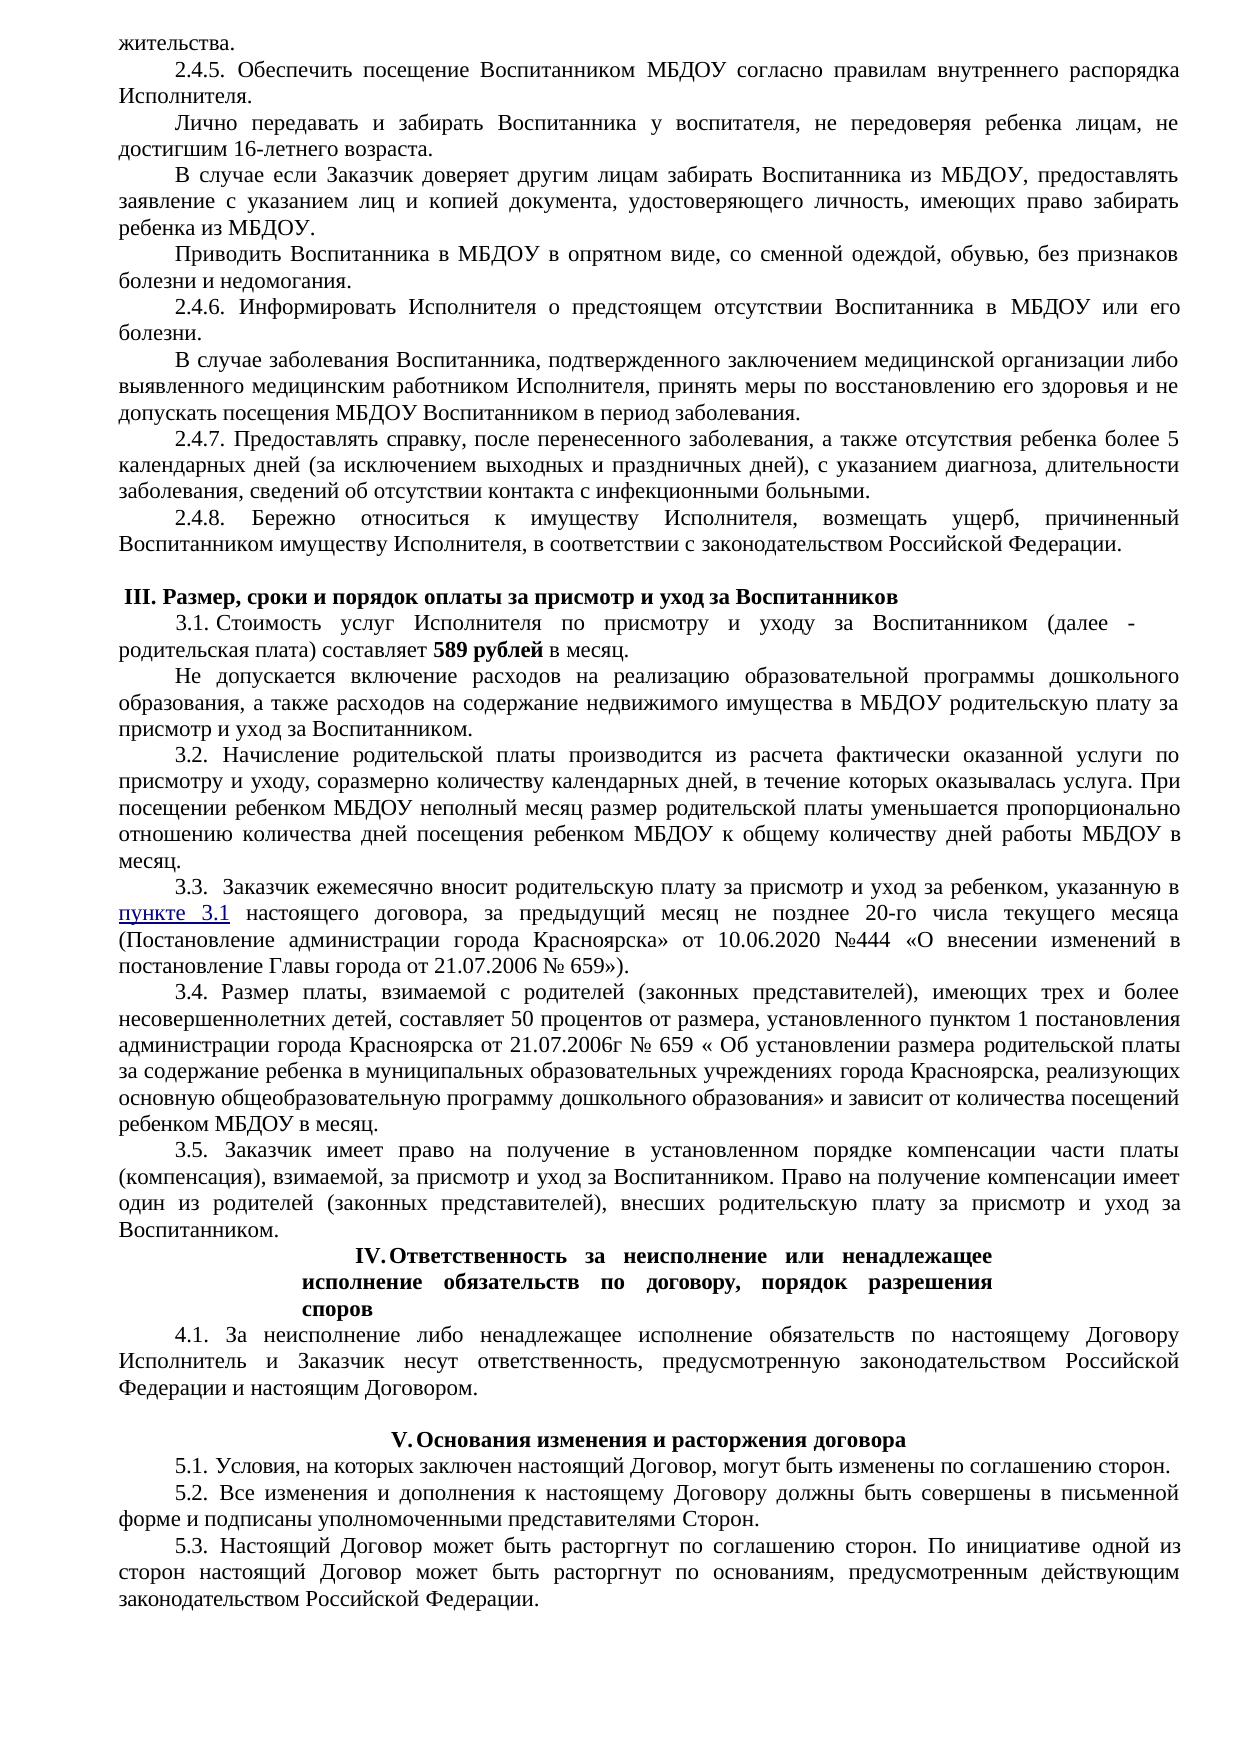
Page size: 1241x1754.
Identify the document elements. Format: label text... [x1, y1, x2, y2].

text Лично передавать и забирать Воспитанника у воспитателя, не передоверяя ребенка лицам, не достигшим 16-летнего возраста. [118, 108, 1180, 161]
text жительства. [118, 29, 1194, 56]
list Заказчик имеет право на получение в установленном порядке компенсации части платы (компенсация), взимаемой, за присмотр и уход за Воспитанником. Право на получение компенсации имеет один из родителей (законных представителей), внесших родительскую плату за присмотр и уход за Воспитанником. [118, 1137, 1181, 1242]
text 4.1. За неисполнение либо ненадлежащее исполнение обязательств по настоящему Договору Исполнитель и Заказчик несут ответственность, предусмотренную законодательством Российской Федерации и настоящим Договором. [118, 1321, 1181, 1400]
text Приводить Воспитанника в МБДОУ в опрятном виде, со сменной одеждой, обувью, без признаков болезни и недомогания. [118, 240, 1181, 293]
list Заказчик ежемесячно вносит родительскую плату за присмотр и уход за ребенком, указанную в пункте 3.1 настоящего договора, за предыдущий месяц не позднее 20-го числа текущего месяца (Постановление администрации города Красноярска» от 10.06.2020 №444 «О внесении изменений в постановление Главы города от 21.07.2006 № 659»). [118, 873, 1181, 978]
list Настоящий Договор может быть расторгнут по соглашению сторон. По инициативе одной из сторон настоящий Договор может быть расторгнут по основаниям, предусмотренным действующим законодательством Российской Федерации. [118, 1532, 1181, 1611]
list Стоимость услуг Исполнителя по присмотру и уходу за Воспитанником (далее - родительская плата) составляет 589 рублей в месяц. [118, 609, 1135, 662]
list Информировать Исполнителя о предстоящем отсутствии Воспитанника в МБДОУ или его болезни. [118, 293, 1181, 346]
text Не допускается включение расходов на реализацию образовательной программы дошкольного образования, а также расходов на содержание недвижимого имущества в МБДОУ родительскую плату за присмотр и уход за Воспитанником. [118, 662, 1180, 741]
list Предоставлять справку, после перенесенного заболевания, а также отсутствия ребенка более 5 календарных дней (за исключением выходных и праздничных дней), с указанием диагноза, длительности заболевания, сведений об отсутствии контакта с инфекционными больными. [118, 425, 1181, 504]
subtitle Ответственность за неисполнение или ненадлежащее исполнение обязательств по договору, порядок разрешения споров [302, 1242, 993, 1321]
text В случае если Заказчик доверяет другим лицам забирать Воспитанника из МБДОУ, предоставлять заявление с указанием лиц и копией документа, удостоверяющего личность, имеющих право забирать ребенка из МБДОУ. [118, 161, 1181, 240]
list Обеспечить посещение Воспитанником МБДОУ согласно правилам внутреннего распорядка Исполнителя. [118, 56, 1180, 108]
subtitle Основания изменения и расторжения договора [391, 1427, 1194, 1453]
subtitle Размер, сроки и порядок оплаты за присмотр и уход за Воспитанников [124, 583, 1194, 609]
list Размер платы, взимаемой с родителей (законных представителей), имеющих трех и более несовершеннолетних детей, составляет 50 процентов от размера, установленного пунктом 1 постановления администрации города Красноярска от 21.07.2006г № 659 « Об установлении размера родительской платы за содержание ребенка в муниципальных образовательных учреждениях города Красноярска, реализующих основную общеобразовательную программу дошкольного образования» и зависит от количества посещений ребенком МБДОУ в месяц. [118, 978, 1181, 1137]
list Все изменения и дополнения к настоящему Договору должны быть совершены в письменной форме и подписаны уполномоченными представителями Сторон. [118, 1479, 1181, 1532]
text В случае заболевания Воспитанника, подтвержденного заключением медицинской организации либо выявленного медицинским работником Исполнителя, принять меры по восстановлению его здоровья и не допускать посещения МБДОУ Воспитанником в период заболевания. [118, 346, 1181, 425]
list Условия, на которых заключен настоящий Договор, могут быть изменены по соглашению сторон. [174, 1453, 1194, 1479]
list Начисление родительской платы производится из расчета фактически оказанной услуги по присмотру и уходу, соразмерно количеству календарных дней, в течение которых оказывалась услуга. При посещении ребенком МБДОУ неполный месяц размер родительской платы уменьшается пропорционально отношению количества дней посещения ребенком МБДОУ к общему количеству дней работы МБДОУ в месяц. [118, 741, 1181, 873]
list Бережно относиться к имуществу Исполнителя, возмещать ущерб, причиненный Воспитанником имуществу Исполнителя, в соответствии с законодательством Российской Федерации. [118, 504, 1181, 557]
